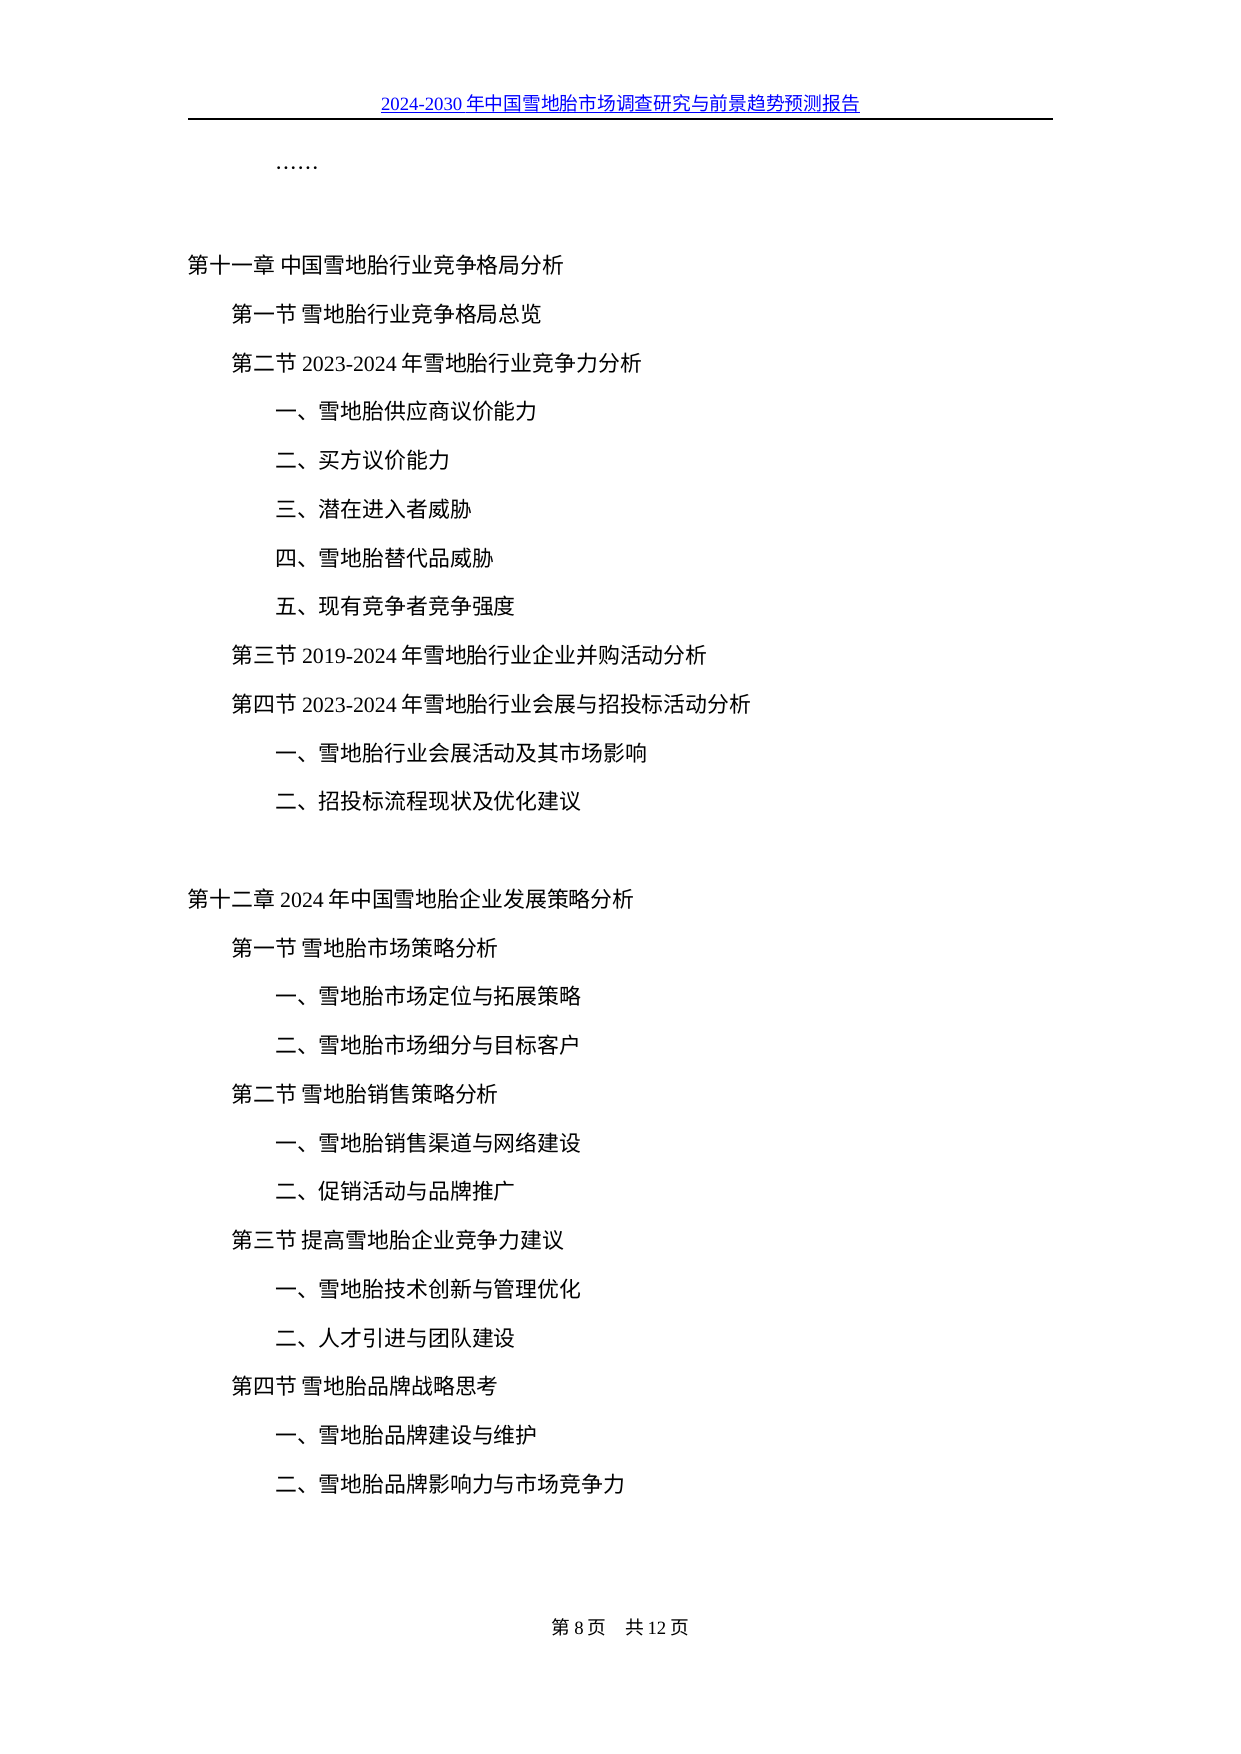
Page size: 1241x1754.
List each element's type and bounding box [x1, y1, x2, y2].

text [187, 150, 1053, 1499]
